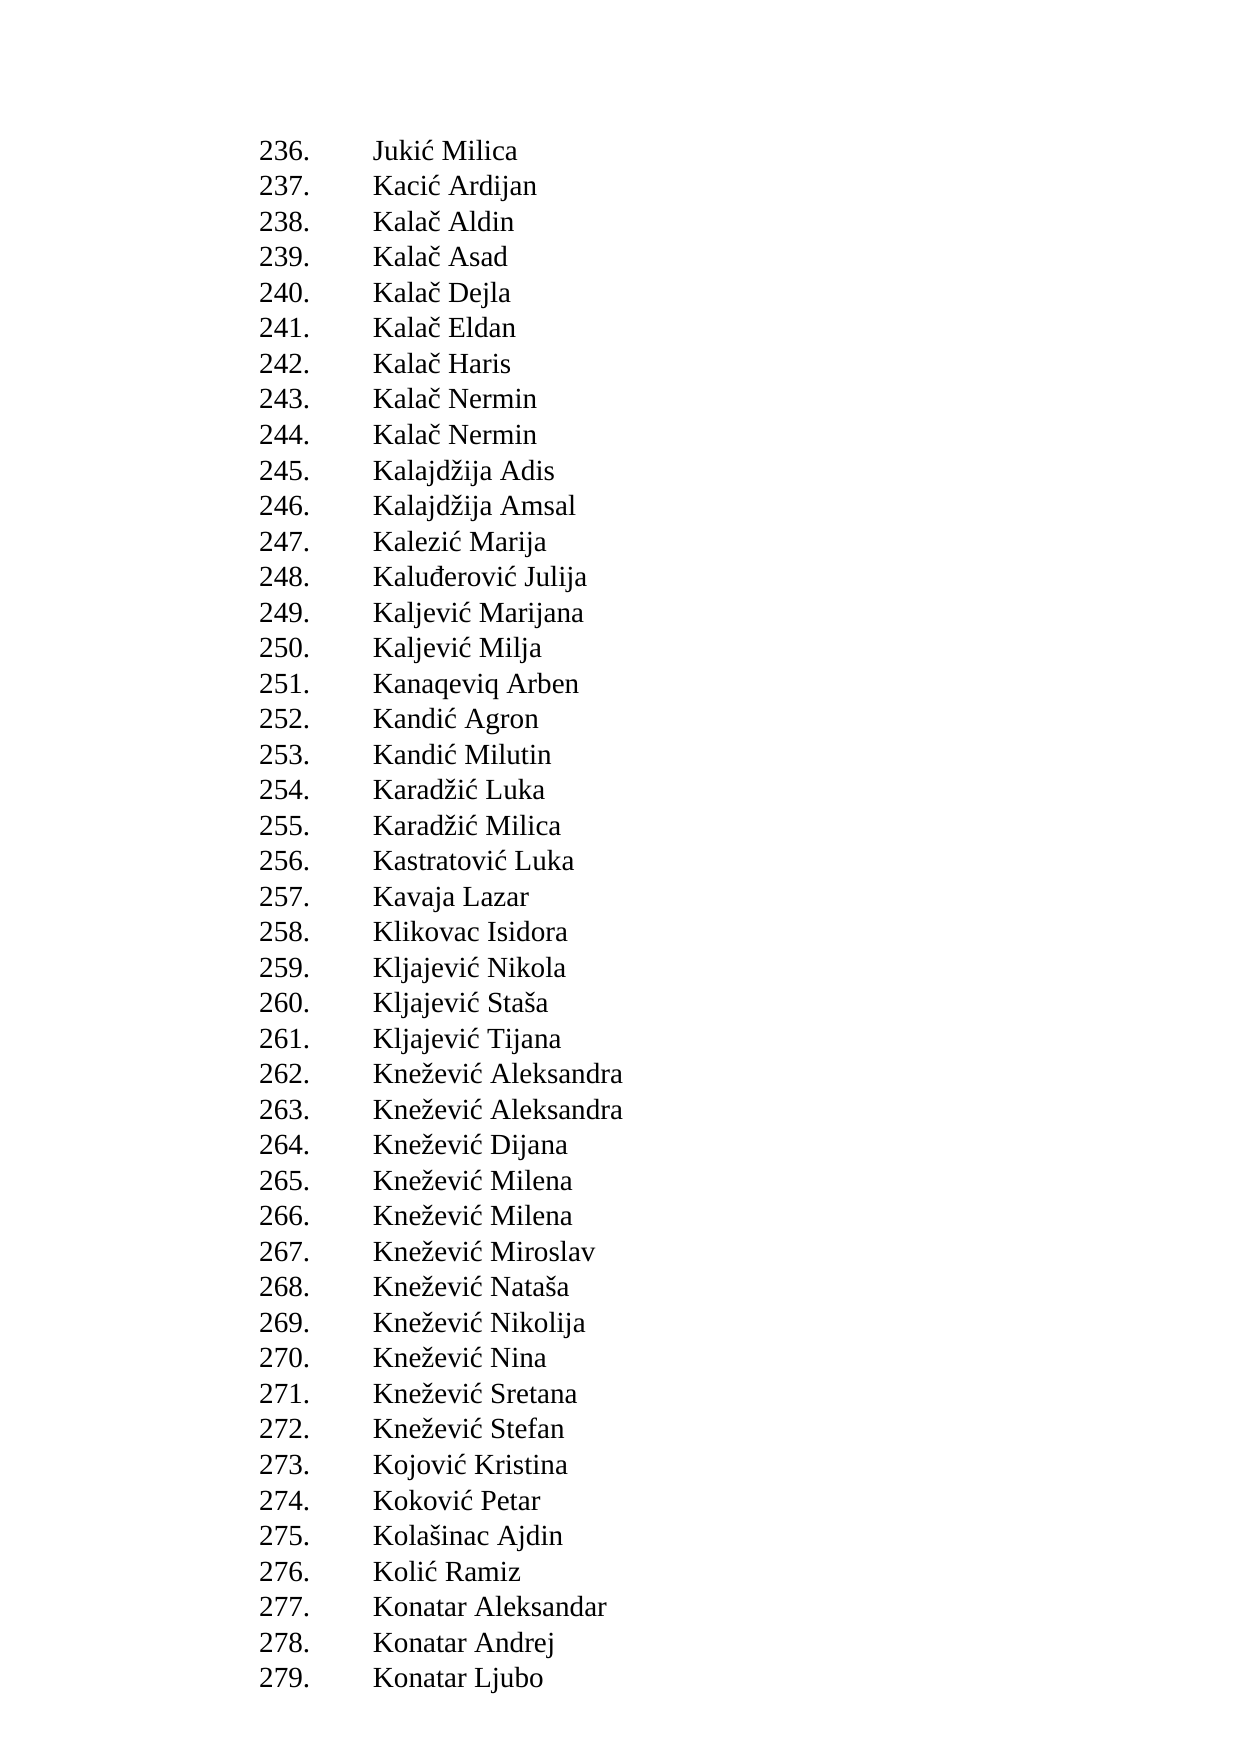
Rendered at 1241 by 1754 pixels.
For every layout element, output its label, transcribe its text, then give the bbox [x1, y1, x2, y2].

list Karadžić Luka [259, 772, 1092, 806]
list Knežević Milena [259, 1198, 1092, 1232]
list Knežević Aleksandra [259, 1092, 1092, 1126]
list Jukić Milica [259, 133, 1092, 166]
list Knežević Dijana [259, 1127, 1092, 1161]
list Kavaja Lazar [259, 879, 1092, 912]
list Kljajević Staša [259, 985, 1092, 1019]
list Kalajdžija Adis [259, 453, 1092, 486]
list Kalač Haris [259, 346, 1092, 379]
list Knežević Miroslav [259, 1234, 1092, 1268]
list Konatar Ljubo [259, 1660, 1092, 1694]
list Kaljević Marijana [259, 595, 1092, 628]
list Konatar Andrej [259, 1625, 1092, 1658]
list Kalač Aldin [259, 204, 1092, 237]
list Kandić Milutin [259, 737, 1092, 770]
list Kalač Nermin [259, 382, 1092, 415]
list Karadžić Milica [259, 808, 1092, 841]
list Kaljević Milja [259, 630, 1092, 664]
list Klikovac Isidora [259, 914, 1092, 948]
list Kolašinac Ajdin [259, 1518, 1092, 1552]
list Knežević Nikolija [259, 1305, 1092, 1339]
list Kalač Asad [259, 239, 1092, 273]
list Kacić Ardijan [259, 168, 1092, 202]
list Knežević Milena [259, 1163, 1092, 1197]
list Kljajević Nikola [259, 950, 1092, 983]
list Kolić Ramiz [259, 1554, 1092, 1587]
list Knežević Nataša [259, 1269, 1092, 1303]
list Kaluđerović Julija [259, 559, 1092, 593]
list Kalač Eldan [259, 311, 1092, 344]
list Kojović Kristina [259, 1447, 1092, 1481]
list Kanaqeviq Arben [259, 666, 1092, 699]
list Konatar Aleksandar [259, 1589, 1092, 1623]
list Knežević Aleksandra [259, 1056, 1092, 1090]
list Kalač Dejla [259, 275, 1092, 308]
list Kalajdžija Amsal [259, 488, 1092, 522]
list Knežević Sretana [259, 1376, 1092, 1410]
list Knežević Nina [259, 1341, 1092, 1374]
list Kljajević Tijana [259, 1021, 1092, 1054]
list Koković Petar [259, 1483, 1092, 1516]
list Knežević Stefan [259, 1412, 1092, 1445]
list Kastratović Luka [259, 843, 1092, 877]
list Kalač Nermin [259, 417, 1092, 451]
list Kalezić Marija [259, 524, 1092, 557]
list Kandić Agron [259, 701, 1092, 735]
